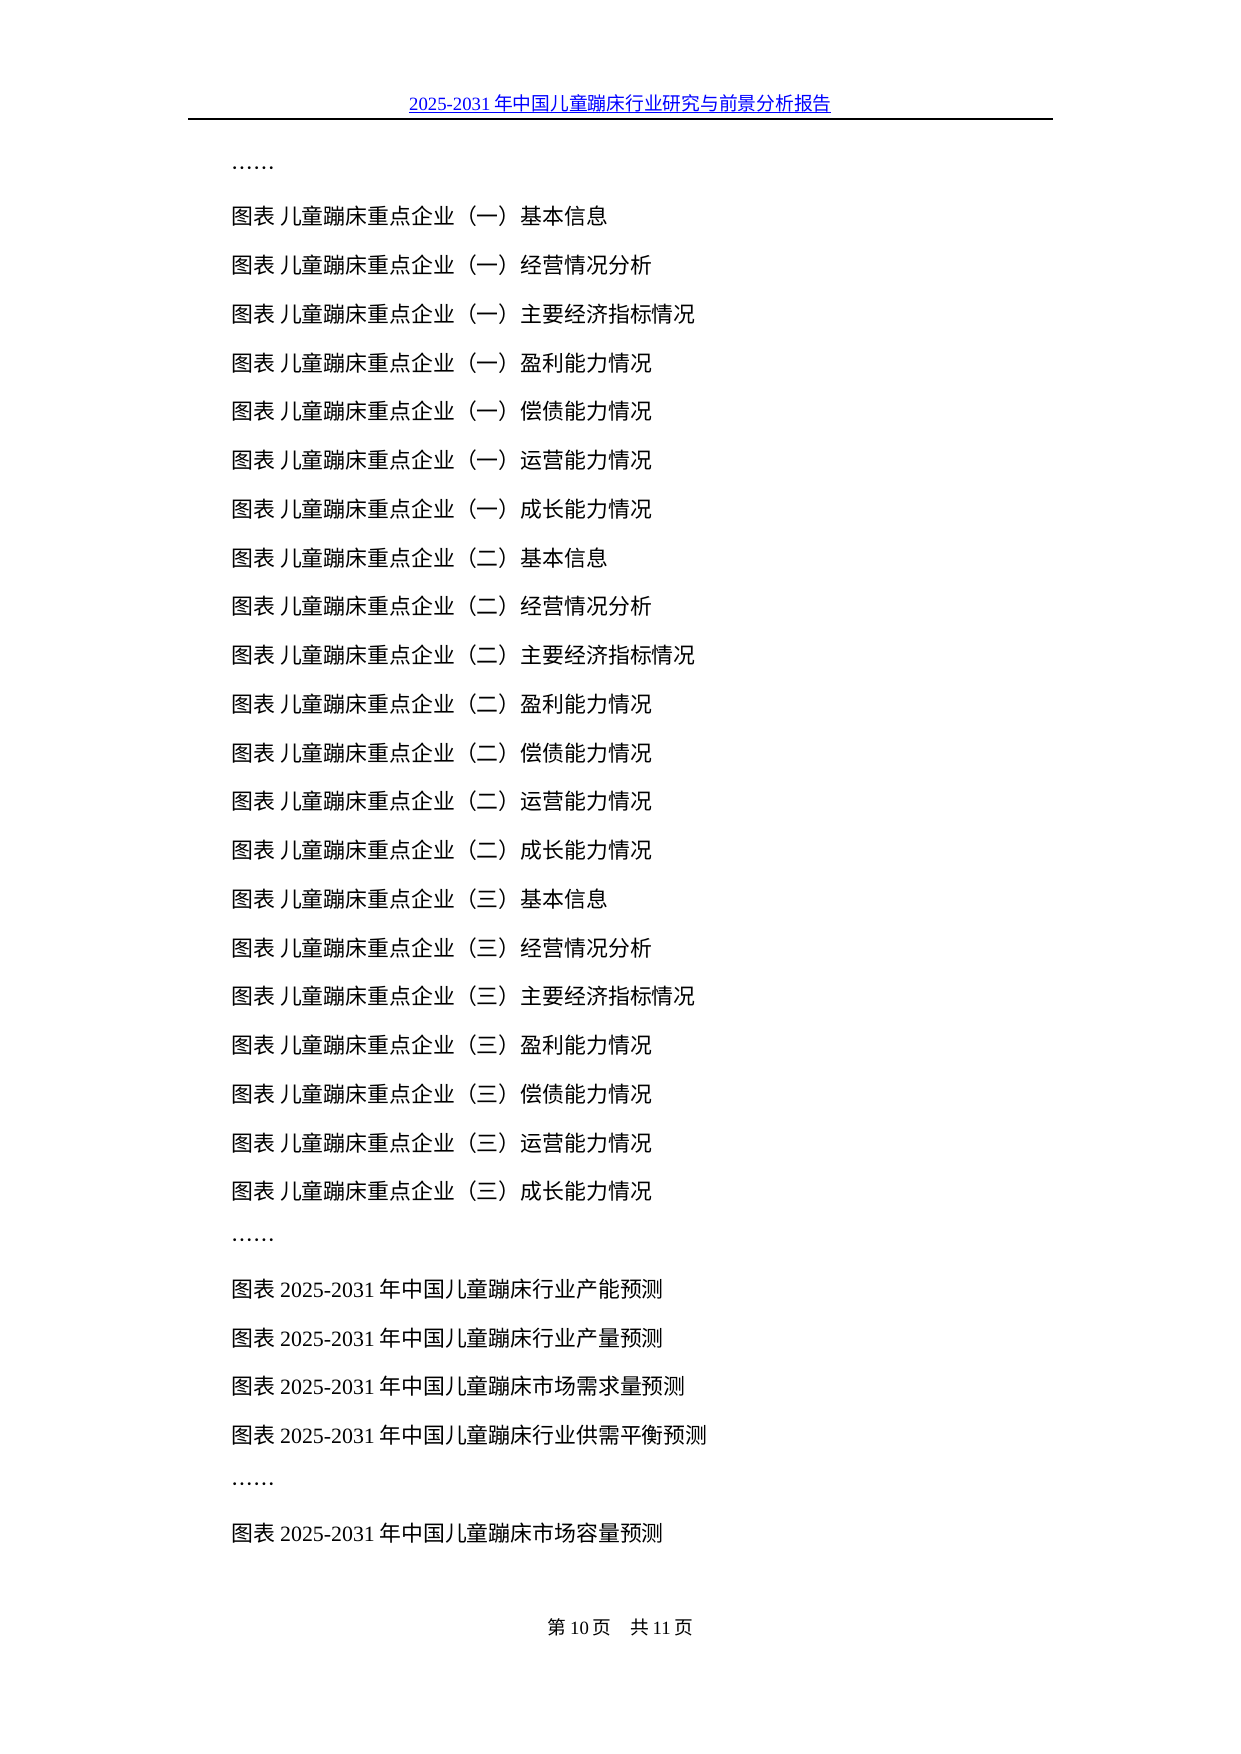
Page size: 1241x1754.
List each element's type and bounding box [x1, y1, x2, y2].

text [187, 150, 1053, 1548]
